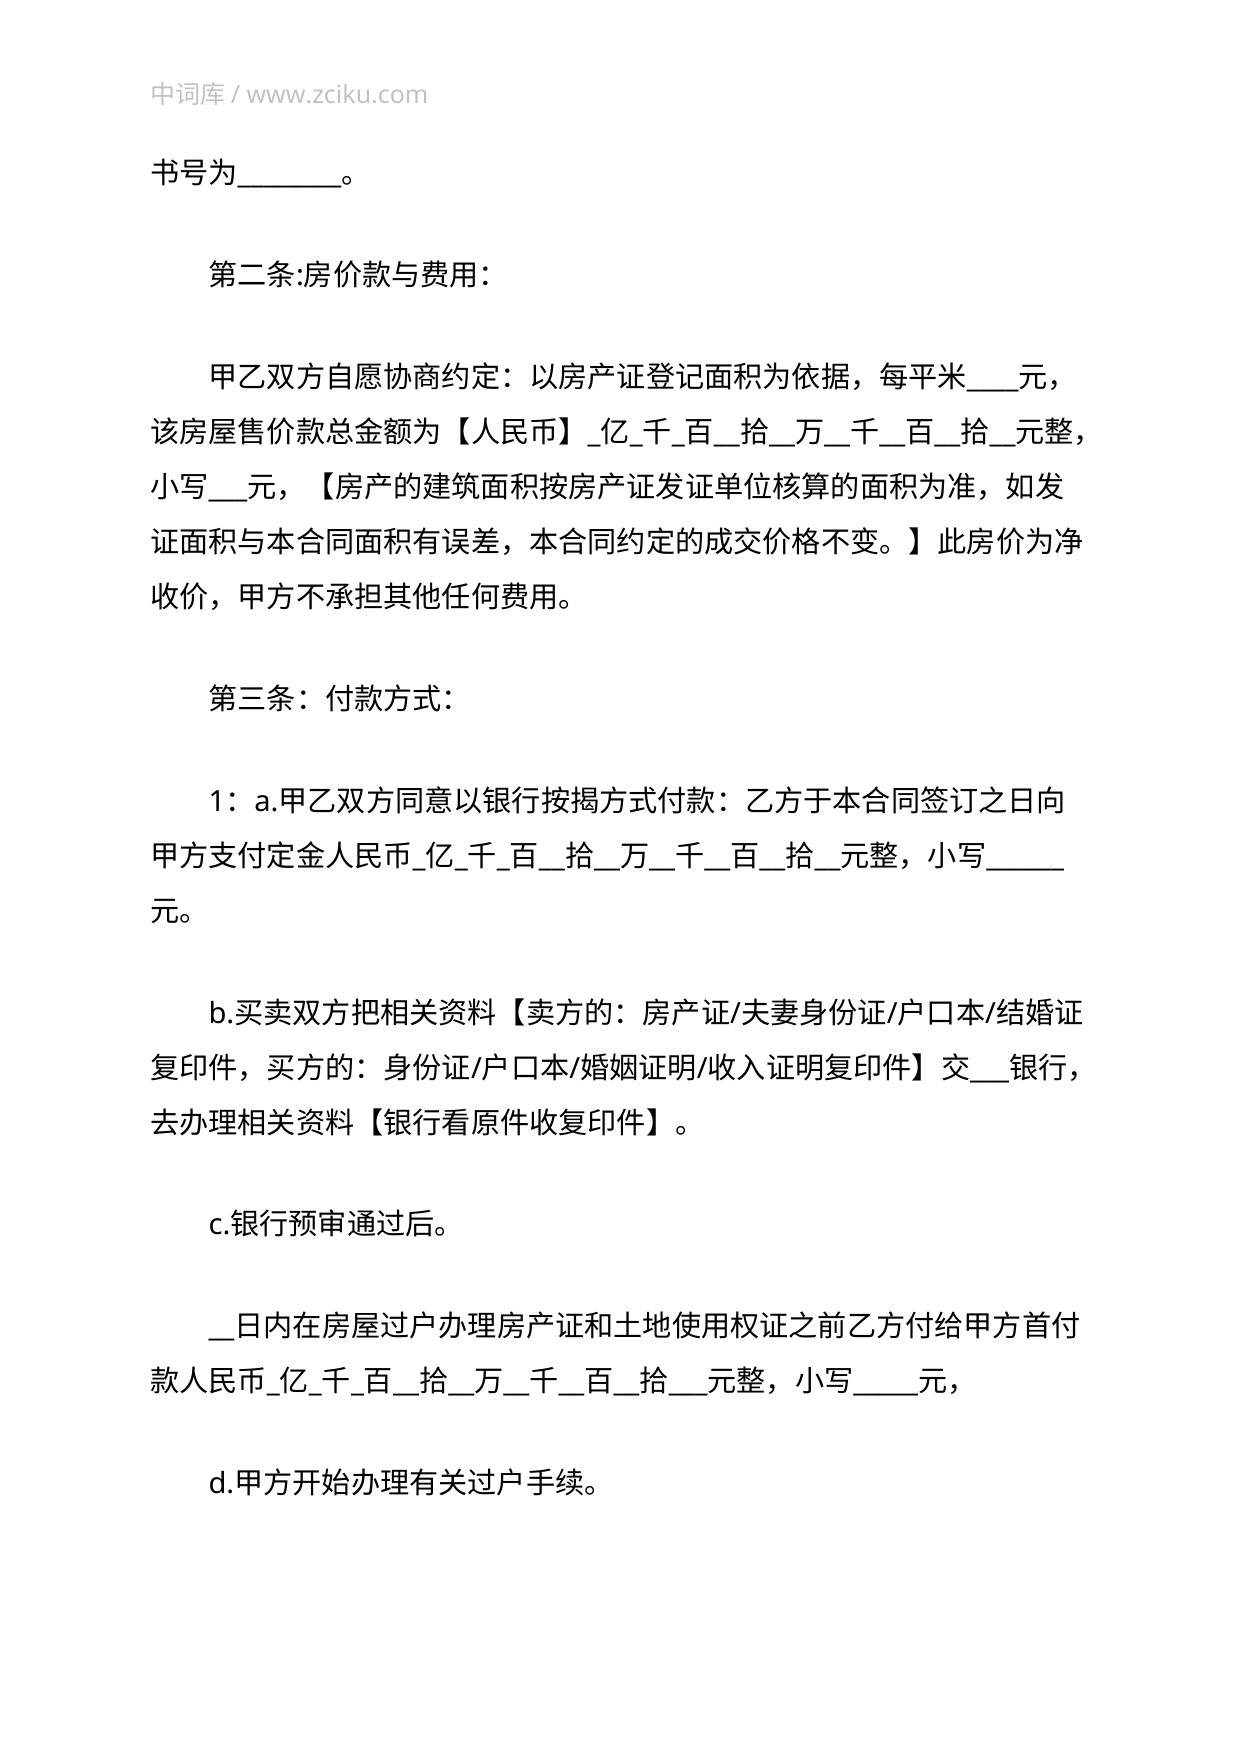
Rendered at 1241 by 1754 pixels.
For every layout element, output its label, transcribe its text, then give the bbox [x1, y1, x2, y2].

text d.甲方开始办理有关过户手续。 [150, 1460, 1090, 1502]
text 甲乙双方自愿协商约定：以房产证登记面积为依据，每平米____元，该房屋售价款总金额为【人民币】_亿_千_百__拾__万__千__百__拾__元整，小写___元，【房产的建筑面积按房产证发证单位核算的面积为准，如发证面积与本合同面积有误差，本合同约定的成交价格不变。】此房价为净收价，甲方不承担其他任何费用。 [150, 354, 1090, 616]
text c.银行预审通过后。 [150, 1201, 1090, 1243]
text 第二条:房价款与费用： [150, 252, 1090, 294]
text 1：a.甲乙双方同意以银行按揭方式付款：乙方于本合同签订之日向甲方支付定金人民币_亿_千_百__拾__万__千__百__拾__元整，小写______元。 [150, 777, 1090, 930]
text 第三条：付款方式： [150, 676, 1090, 718]
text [150, 150, 1090, 192]
text __日内在房屋过户办理房产证和土地使用权证之前乙方付给甲方首付款人民币_亿_千_百__拾__万__千__百__拾___元整，小写_____元， [150, 1303, 1090, 1400]
text b.买卖双方把相关资料【卖方的：房产证/夫妻身份证/户口本/结婚证复印件，买方的：身份证/户口本/婚姻证明/收入证明复印件】交___银行，去办理相关资料【银行看原件收复印件】。 [150, 989, 1090, 1141]
